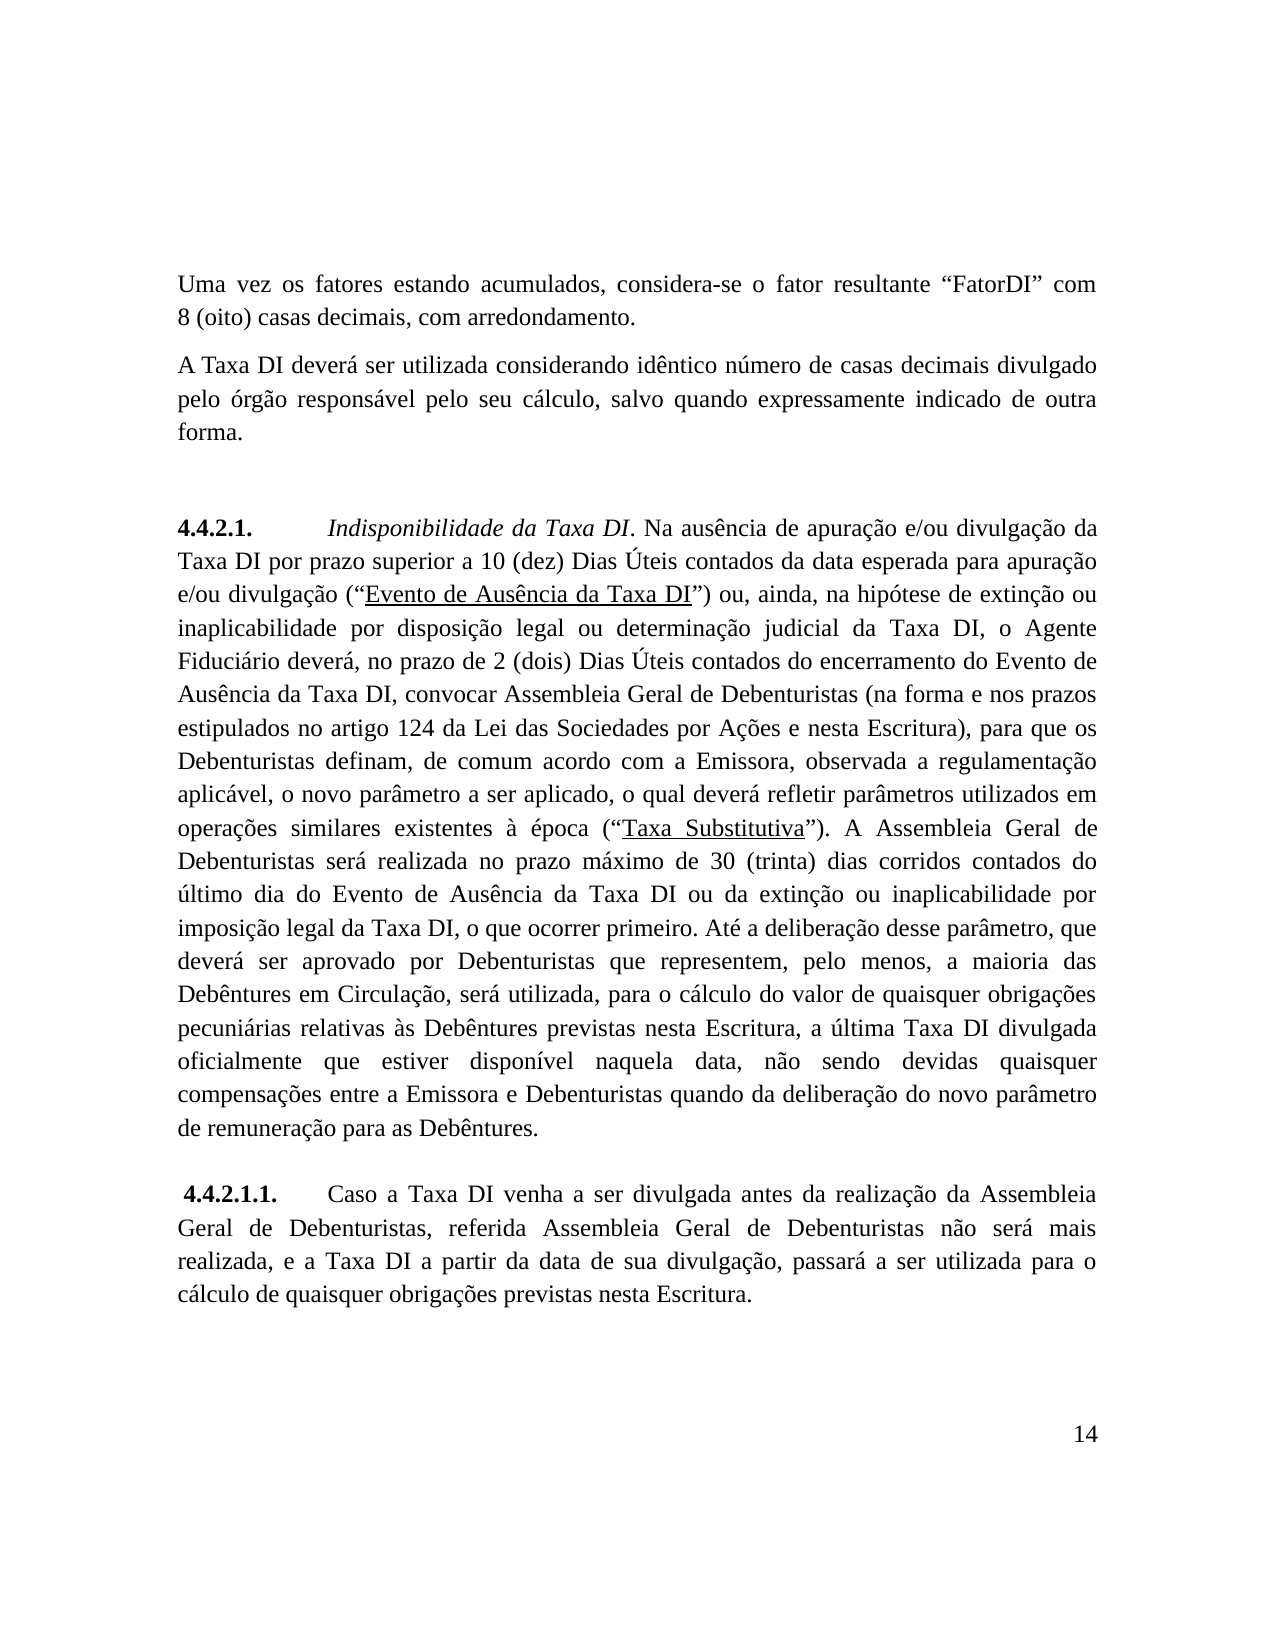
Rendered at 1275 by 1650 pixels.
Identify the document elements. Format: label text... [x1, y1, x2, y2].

list Caso a Taxa DI venha a ser divulgada antes da realização da Assembleia Geral de Debenturistas, referida Assembleia Geral de Debenturistas não será mais realizada, e a Taxa DI a partir da data de sua divulgação, passará a ser utilizada para o cálculo de quaisquer obrigações previstas nesta Escritura. [177, 1176, 1098, 1309]
list Indisponibilidade da Taxa DI. Na ausência de apuração e/ou divulgação da Taxa DI por prazo superior a 10 (dez) Dias Úteis contados da data esperada para apuração e/ou divulgação (“Evento de Ausência da Taxa DI”) ou, ainda, na hipótese de extinção ou inaplicabilidade por disposição legal ou determinação judicial da Taxa DI, o Agente Fiduciário deverá, no prazo de 2 (dois) Dias Úteis contados do encerramento do Evento de Ausência da Taxa DI, convocar Assembleia Geral de Debenturistas (na forma e nos prazos estipulados no artigo 124 da Lei das Sociedades por Ações e nesta Escritura), para que os Debenturistas definam, de comum acordo com a Emissora, observada a regulamentação aplicável, o novo parâmetro a ser aplicado, o qual deverá refletir parâmetros utilizados em operações similares existentes à época (“Taxa Substitutiva”). A Assembleia Geral de Debenturistas será realizada no prazo máximo de 30 (trinta) dias corridos contados do último dia do Evento de Ausência da Taxa DI ou da extinção ou inaplicabilidade por imposição legal da Taxa DI, o que ocorrer primeiro. Até a deliberação desse parâmetro, que deverá ser aprovado por Debenturistas que representem, pelo menos, a maioria das Debêntures em Circulação, será utilizada, para o cálculo do valor de quaisquer obrigações pecuniárias relativas às Debêntures previstas nesta Escritura, a última Taxa DI divulgada oficialmente que estiver disponível naquela data, não sendo devidas quaisquer compensações entre a Emissora e Debenturistas quando da deliberação do novo parâmetro de remuneração para as Debêntures. [177, 509, 1098, 1143]
list A Taxa DI deverá ser utilizada considerando idêntico número de casas decimais divulgado pelo órgão responsável pelo seu cálculo, salvo quando expressamente indicado de outra forma. [177, 347, 1098, 447]
list Uma vez os fatores estando acumulados, considera-se o fator resultante “FatorDI” com 8 (oito) casas decimais, com arredondamento. [177, 266, 1098, 332]
